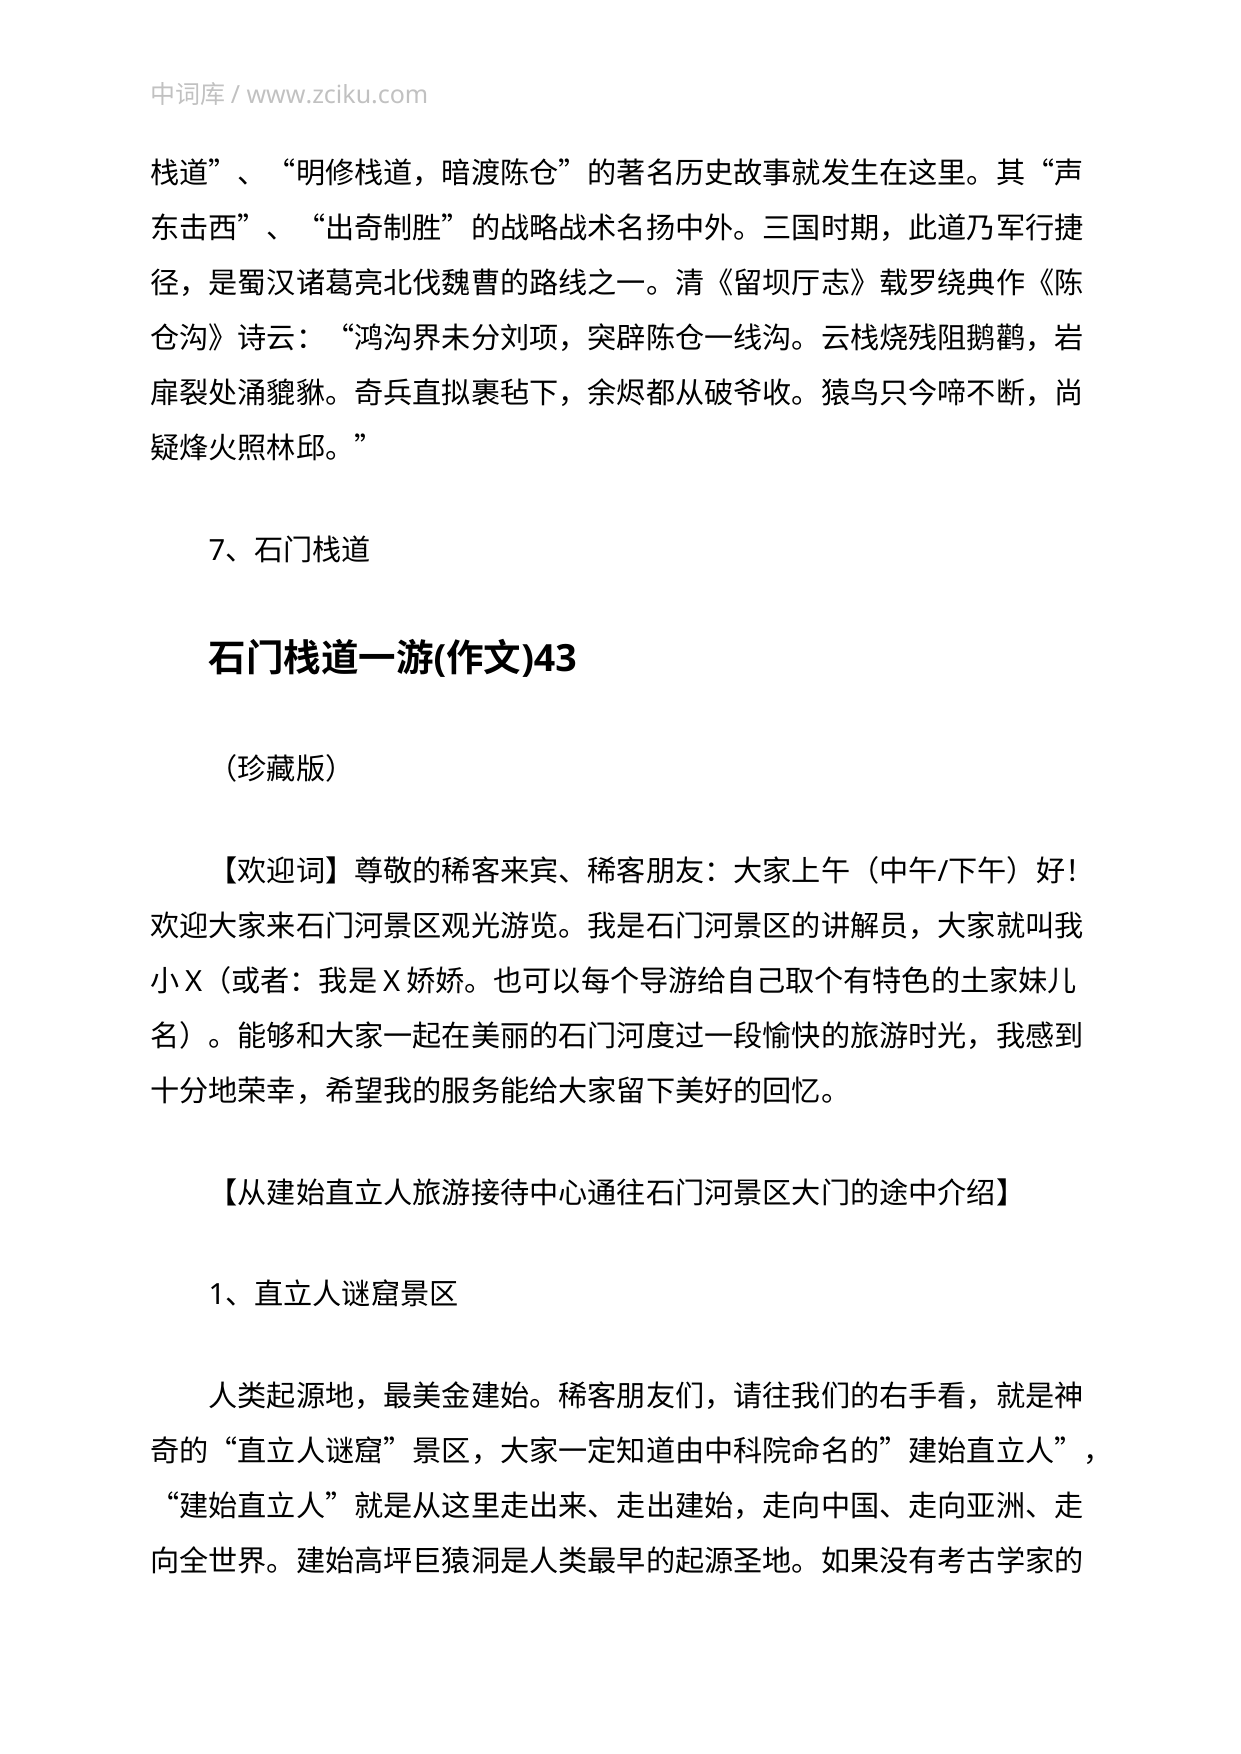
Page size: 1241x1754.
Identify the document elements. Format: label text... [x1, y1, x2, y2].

text 1、直立人谜窟景区 [150, 1271, 1090, 1313]
text 石门栈道一游(作文)43 [150, 628, 1090, 683]
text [150, 1373, 1090, 1580]
text 【欢迎词】尊敬的稀客来宾、稀客朋友：大家上午（中午/下午）好！欢迎大家来石门河景区观光游览。我是石门河景区的讲解员，大家就叫我小X（或者：我是X娇娇。也可以每个导游给自己取个有特色的土家妹儿名）。能够和大家一起在美丽的石门河度过一段愉快的旅游时光，我感到十分地荣幸，希望我的服务能给大家留下美好的回忆。 [150, 848, 1090, 1110]
text 【从建始直立人旅游接待中心通往石门河景区大门的途中介绍】 [150, 1169, 1090, 1211]
text 7、石门栈道 [150, 526, 1090, 569]
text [150, 150, 1090, 467]
text （珍藏版） [150, 746, 1090, 788]
